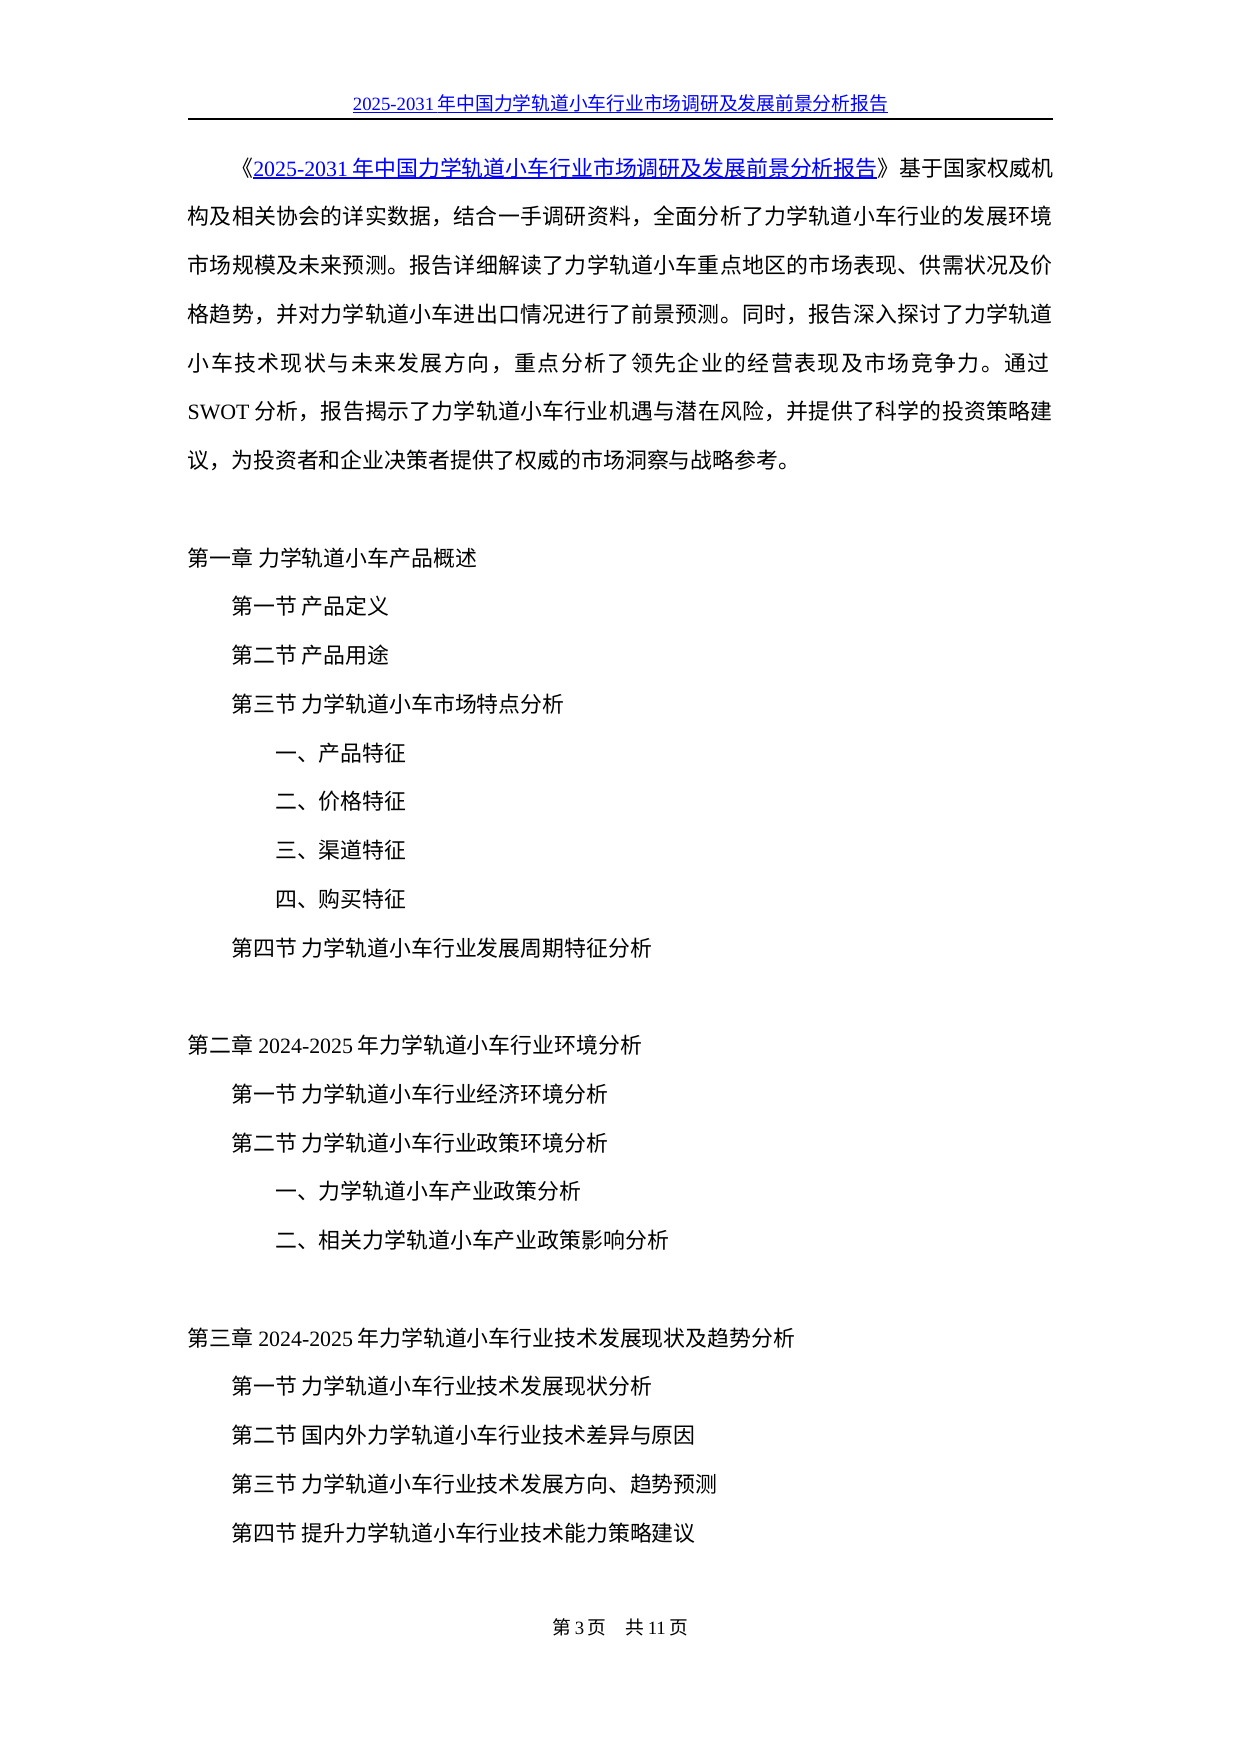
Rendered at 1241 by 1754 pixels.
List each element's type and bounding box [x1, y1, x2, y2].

text [187, 150, 1053, 1548]
